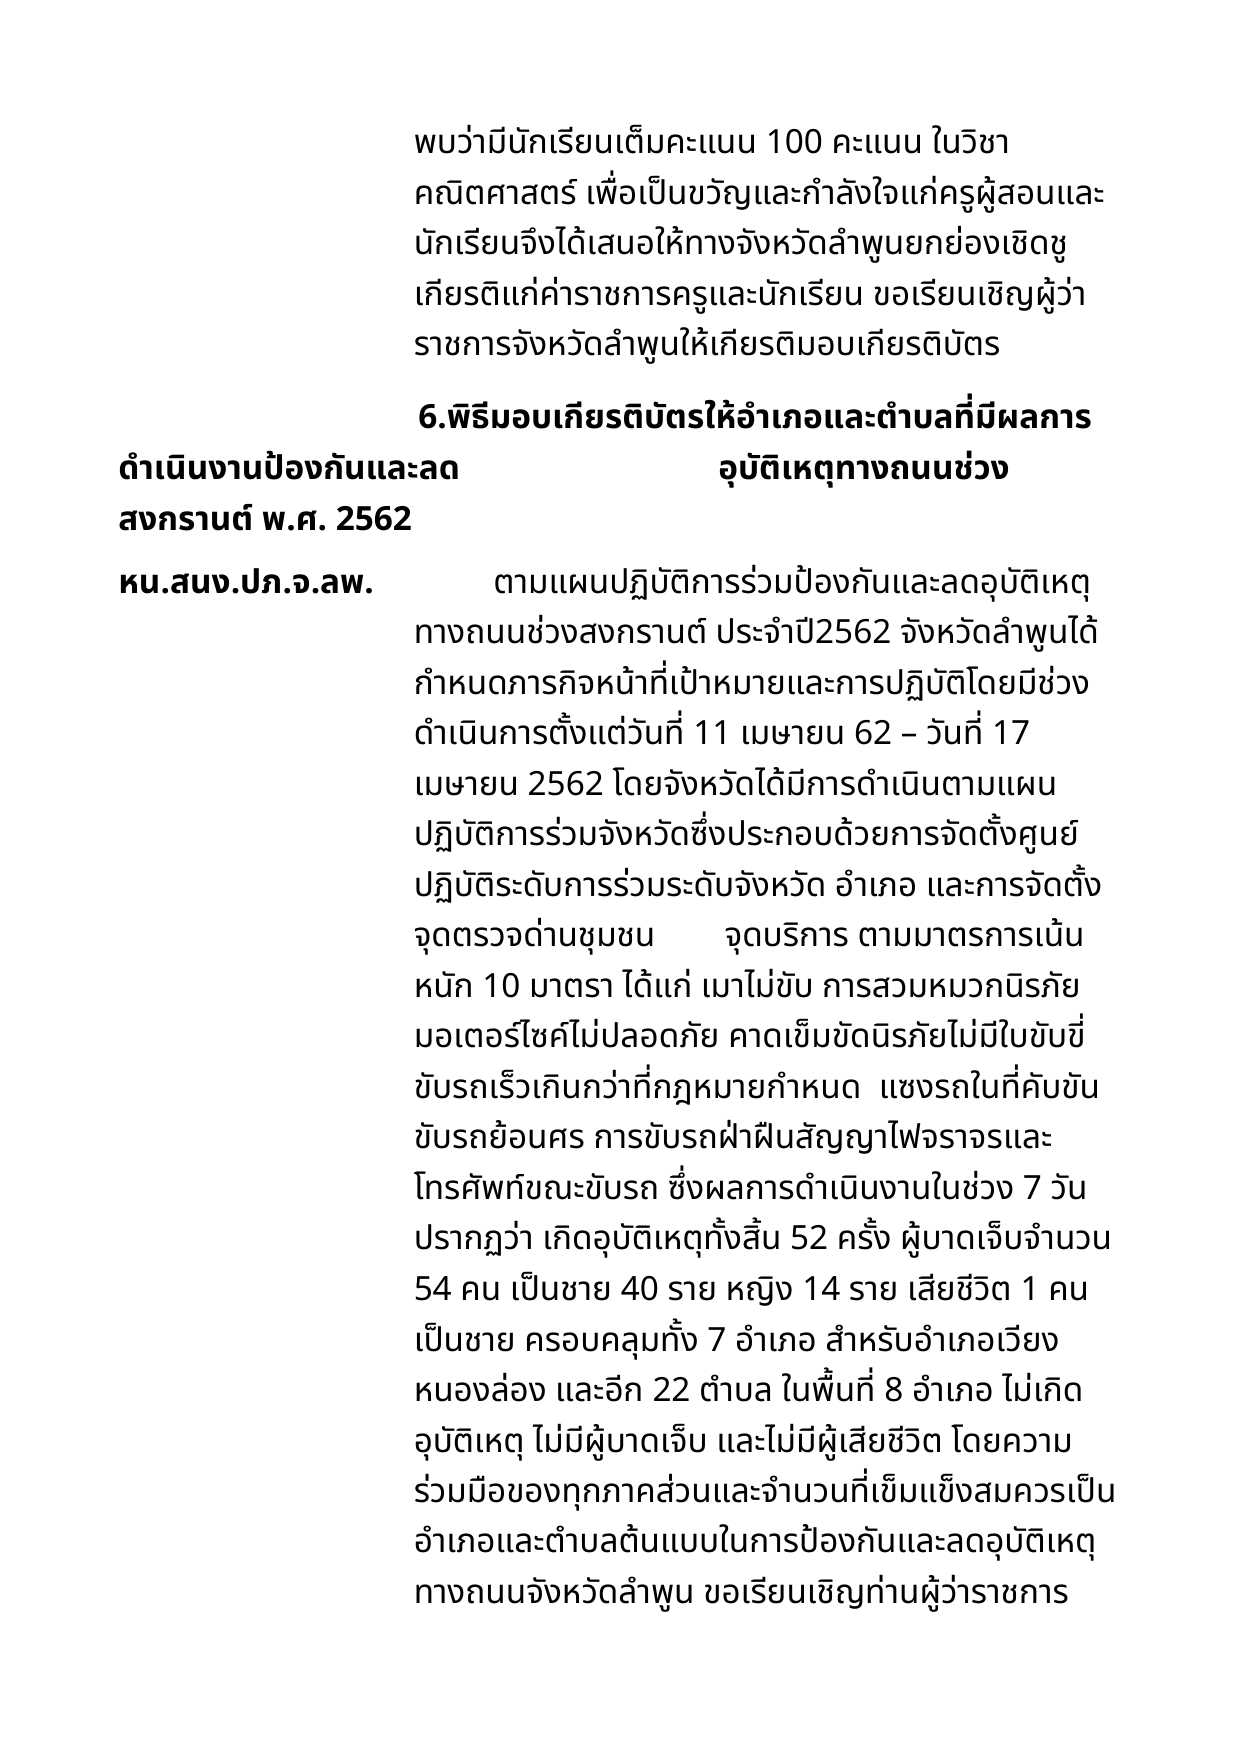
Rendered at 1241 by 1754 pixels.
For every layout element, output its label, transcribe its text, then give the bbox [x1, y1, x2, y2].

text 6.พิธีมอบเกียรติบัตรให้อำเภอและตำบลที่มีผลการดำเนินงานป้องกันและลด อุบัติเหตุทางถนนช่วงสงกรานต์ พ.ศ. 2562 [118, 393, 1122, 545]
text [118, 557, 1122, 1618]
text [118, 118, 1122, 370]
